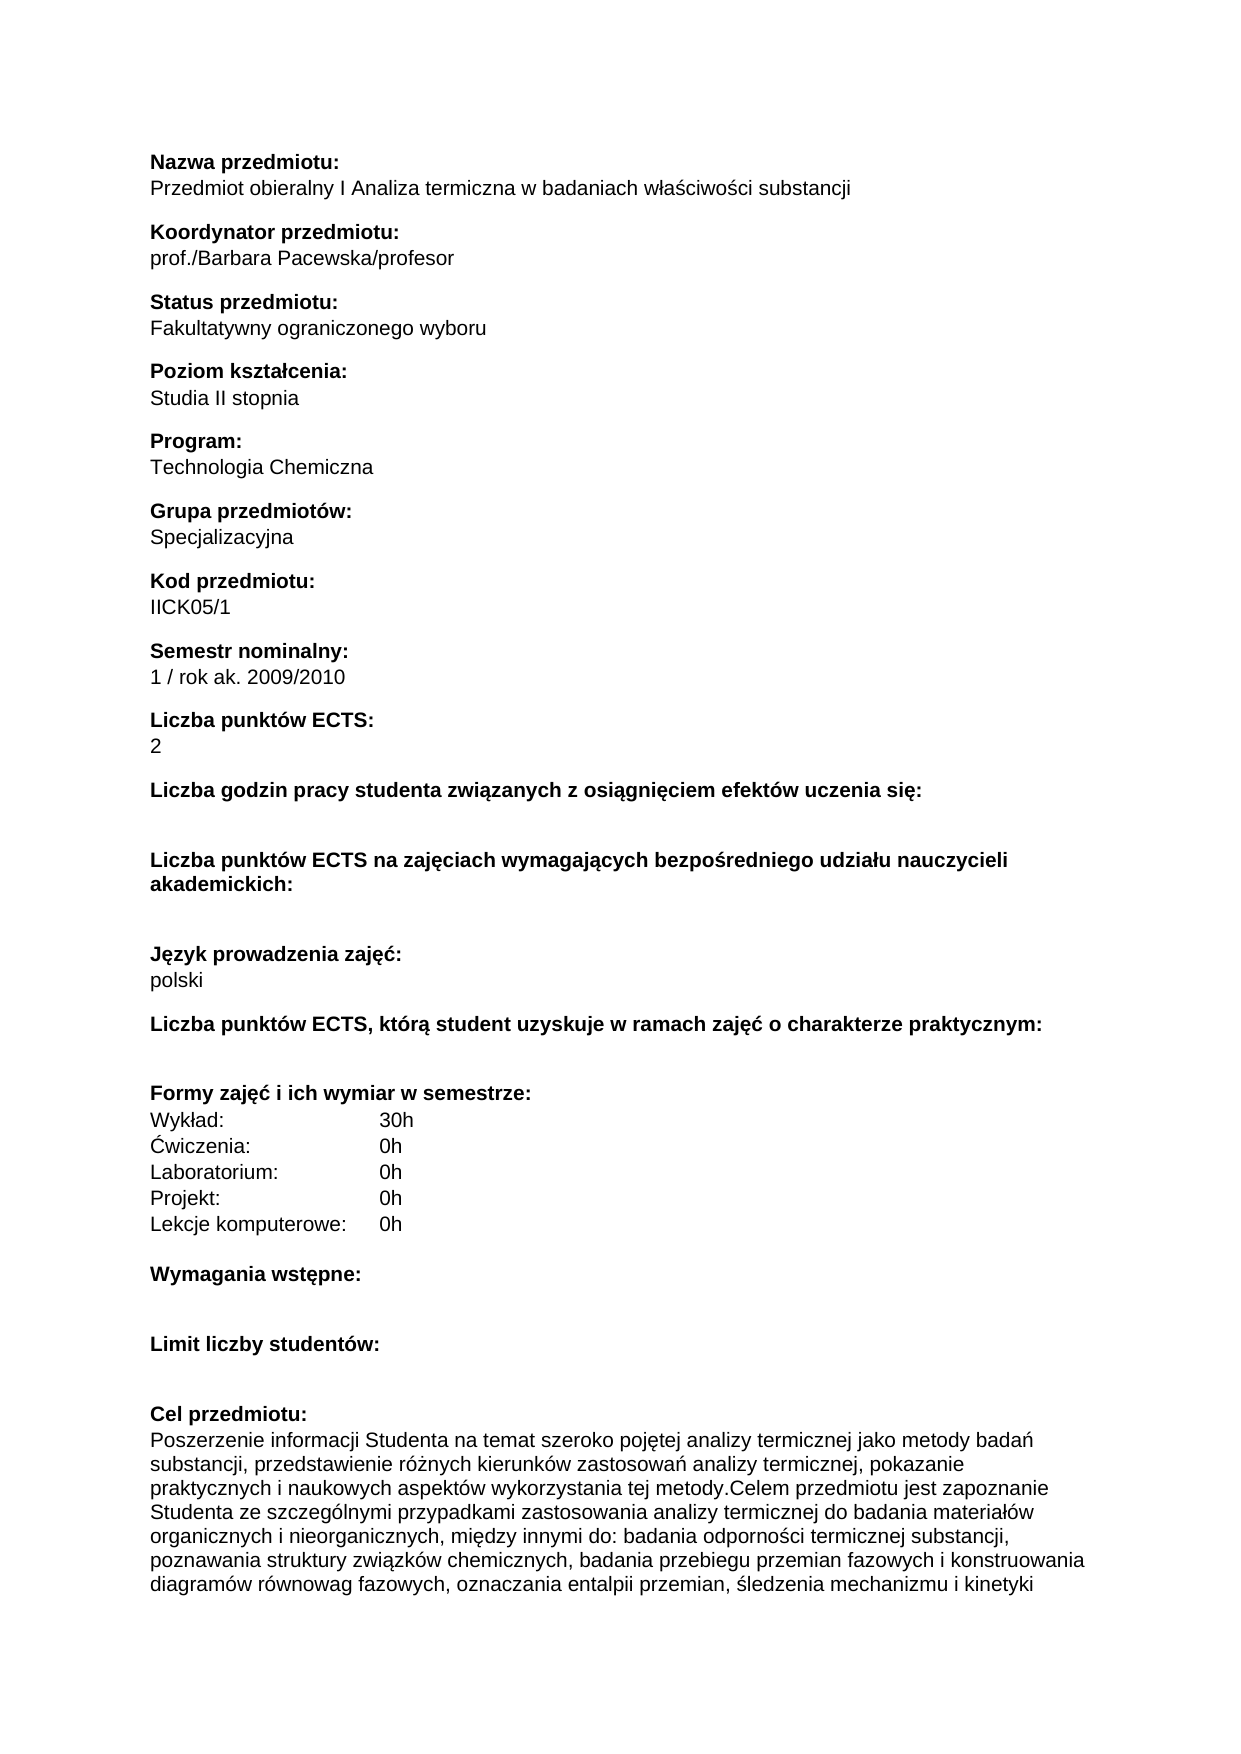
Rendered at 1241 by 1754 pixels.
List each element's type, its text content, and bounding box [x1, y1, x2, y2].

text Formy zajęć i ich wymiar w semestrze: [150, 1081, 1090, 1105]
table_cell Projekt: [140, 1186, 367, 1210]
text Liczba punktów ECTS na zajęciach wymagających bezpośredniego udziału nauczycieli akademickich: [150, 848, 1090, 896]
text Technologia Chemiczna [150, 455, 1090, 479]
text Kod przedmiotu: [150, 569, 1090, 593]
text Specjalizacyjna [150, 525, 1090, 549]
text Koordynator przedmiotu: [150, 220, 1090, 244]
text Wymagania wstępne: [150, 1262, 1090, 1286]
text Studia II stopnia [150, 385, 1090, 409]
table_cell Ćwiczenia: [140, 1134, 367, 1158]
table_header Wykład: [140, 1108, 367, 1132]
text Liczba godzin pracy studenta związanych z osiągnięciem efektów uczenia się: [150, 778, 1090, 802]
text Status przedmiotu: [150, 289, 1090, 313]
table_cell 0h [369, 1132, 597, 1158]
text Język prowadzenia zajęć: [150, 942, 1090, 966]
text prof./Barbara Pacewska/profesor [150, 246, 1090, 270]
text Semestr nominalny: [150, 638, 1090, 662]
text Poziom kształcenia: [150, 359, 1090, 383]
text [150, 1428, 1090, 1595]
text IICK05/1 [150, 595, 1090, 619]
text Program: [150, 429, 1090, 453]
text Limit liczby studentów: [150, 1332, 1090, 1356]
text Cel przedmiotu: [150, 1402, 1090, 1426]
text 2 [150, 734, 1090, 758]
text 1 / rok ak. 2009/2010 [150, 664, 1090, 688]
table_cell Lekcje komputerowe: [140, 1212, 367, 1236]
table_header 30h [369, 1108, 597, 1132]
table_cell Laboratorium: [140, 1160, 367, 1184]
table_cell 0h [369, 1158, 597, 1184]
text Nazwa przedmiotu: [150, 150, 1090, 174]
text polski [150, 968, 1090, 992]
table_cell 0h [369, 1184, 597, 1210]
text Liczba punktów ECTS: [150, 708, 1090, 732]
text Grupa przedmiotów: [150, 499, 1090, 523]
table_cell 0h [369, 1210, 597, 1236]
text Fakultatywny ograniczonego wyboru [150, 316, 1090, 339]
text Liczba punktów ECTS, którą student uzyskuje w ramach zajęć o charakterze praktycznym: [150, 1011, 1090, 1035]
text Przedmiot obieralny I Analiza termiczna w badaniach właściwości substancji [150, 176, 1090, 200]
